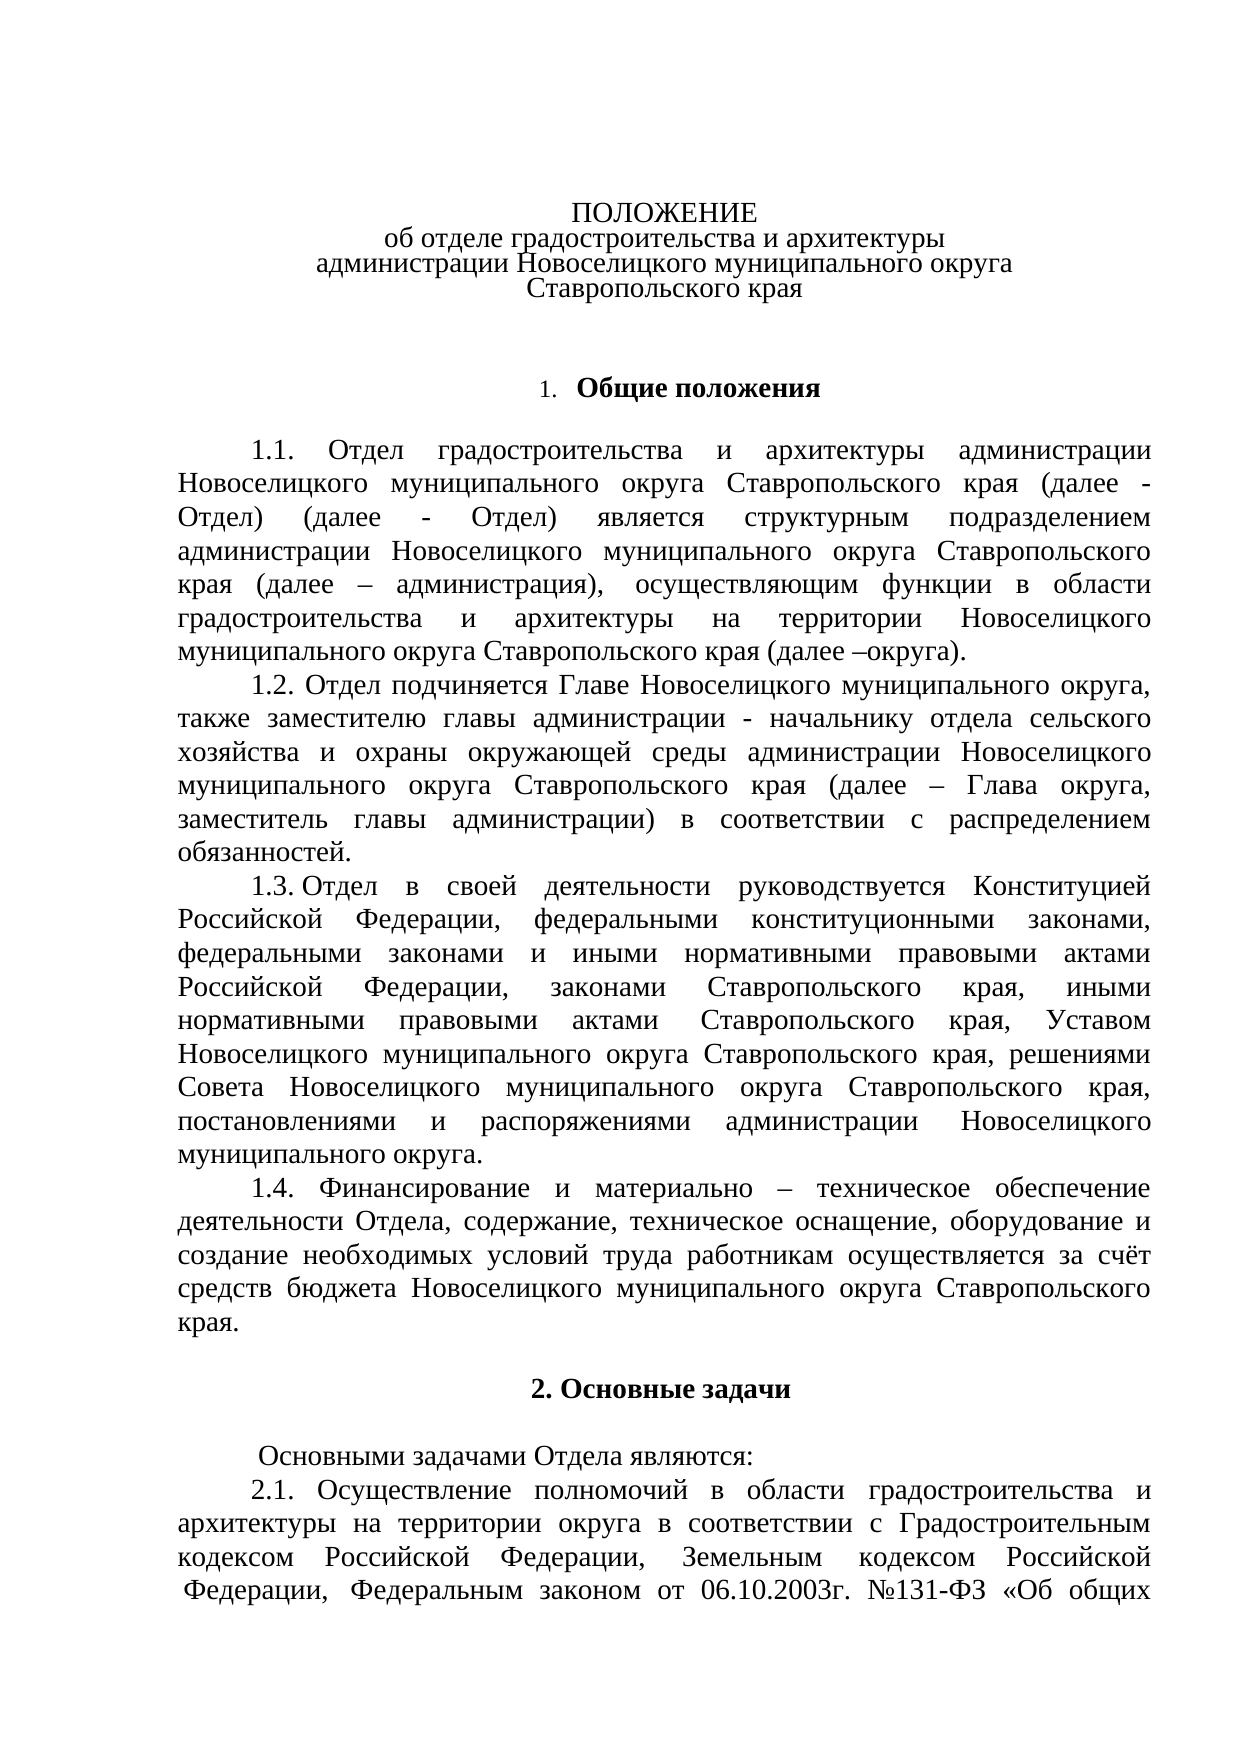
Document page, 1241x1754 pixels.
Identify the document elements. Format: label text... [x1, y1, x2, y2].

text администрации Новоселицкого муниципального округа [177, 253, 1152, 278]
text 1.4. Финансирование и материально – техническое обеспечение деятельности Отдела, содержание, техническое оснащение, оборудование и создание необходимых условий труда работникам осуществляется за счёт средств бюджета Новоселицкого муниципального округа Ставропольского края. [177, 1170, 1152, 1338]
text Ставропольского края [177, 278, 1152, 303]
text Основными задачами Отдела являются: [177, 1438, 1152, 1472]
text 1.2. Отдел подчиняется Главе Новоселицкого муниципального округа, также заместителю главы администрации - начальнику отдела сельского хозяйства и охраны окружающей среды администрации Новоселицкого муниципального округа Ставропольского края (далее – Глава округа, заместитель главы администрации) в соответствии с распределением обязанностей. [177, 667, 1152, 868]
text 1.3. Отдел в своей деятельности руководствуется Конституцией Российской Федерации, федеральными конституционными законами, федеральными законами и иными нормативными правовыми актами Российской Федерации, законами Ставропольского края, иными нормативными правовыми актами Ставропольского края, Уставом Новоселицкого муниципального округа Ставропольского края, решениями Совета Новоселицкого муниципального округа Ставропольского края, постановлениями и распоряжениями администрации Новоселицкого муниципального округа. [177, 868, 1152, 1170]
text 2. Основные задачи [177, 1371, 1152, 1405]
text ПОЛОЖЕНИЕ [177, 203, 1152, 228]
list Общие положения [215, 370, 1152, 403]
text об отделе градостроительства и архитектуры [177, 228, 1152, 253]
text 1.1. Отдел градостроительства и архитектуры администрации Новоселицкого муниципального округа Ставропольского края (далее - Отдел) (далее - Отдел) является структурным подразделением администрации Новоселицкого муниципального округа Ставропольского края (далее – администрация), осуществляющим функции в области градостроительства и архитектуры на территории Новоселицкого муниципального округа Ставропольского края (далее –округа). [177, 432, 1152, 667]
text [177, 1472, 1152, 1606]
